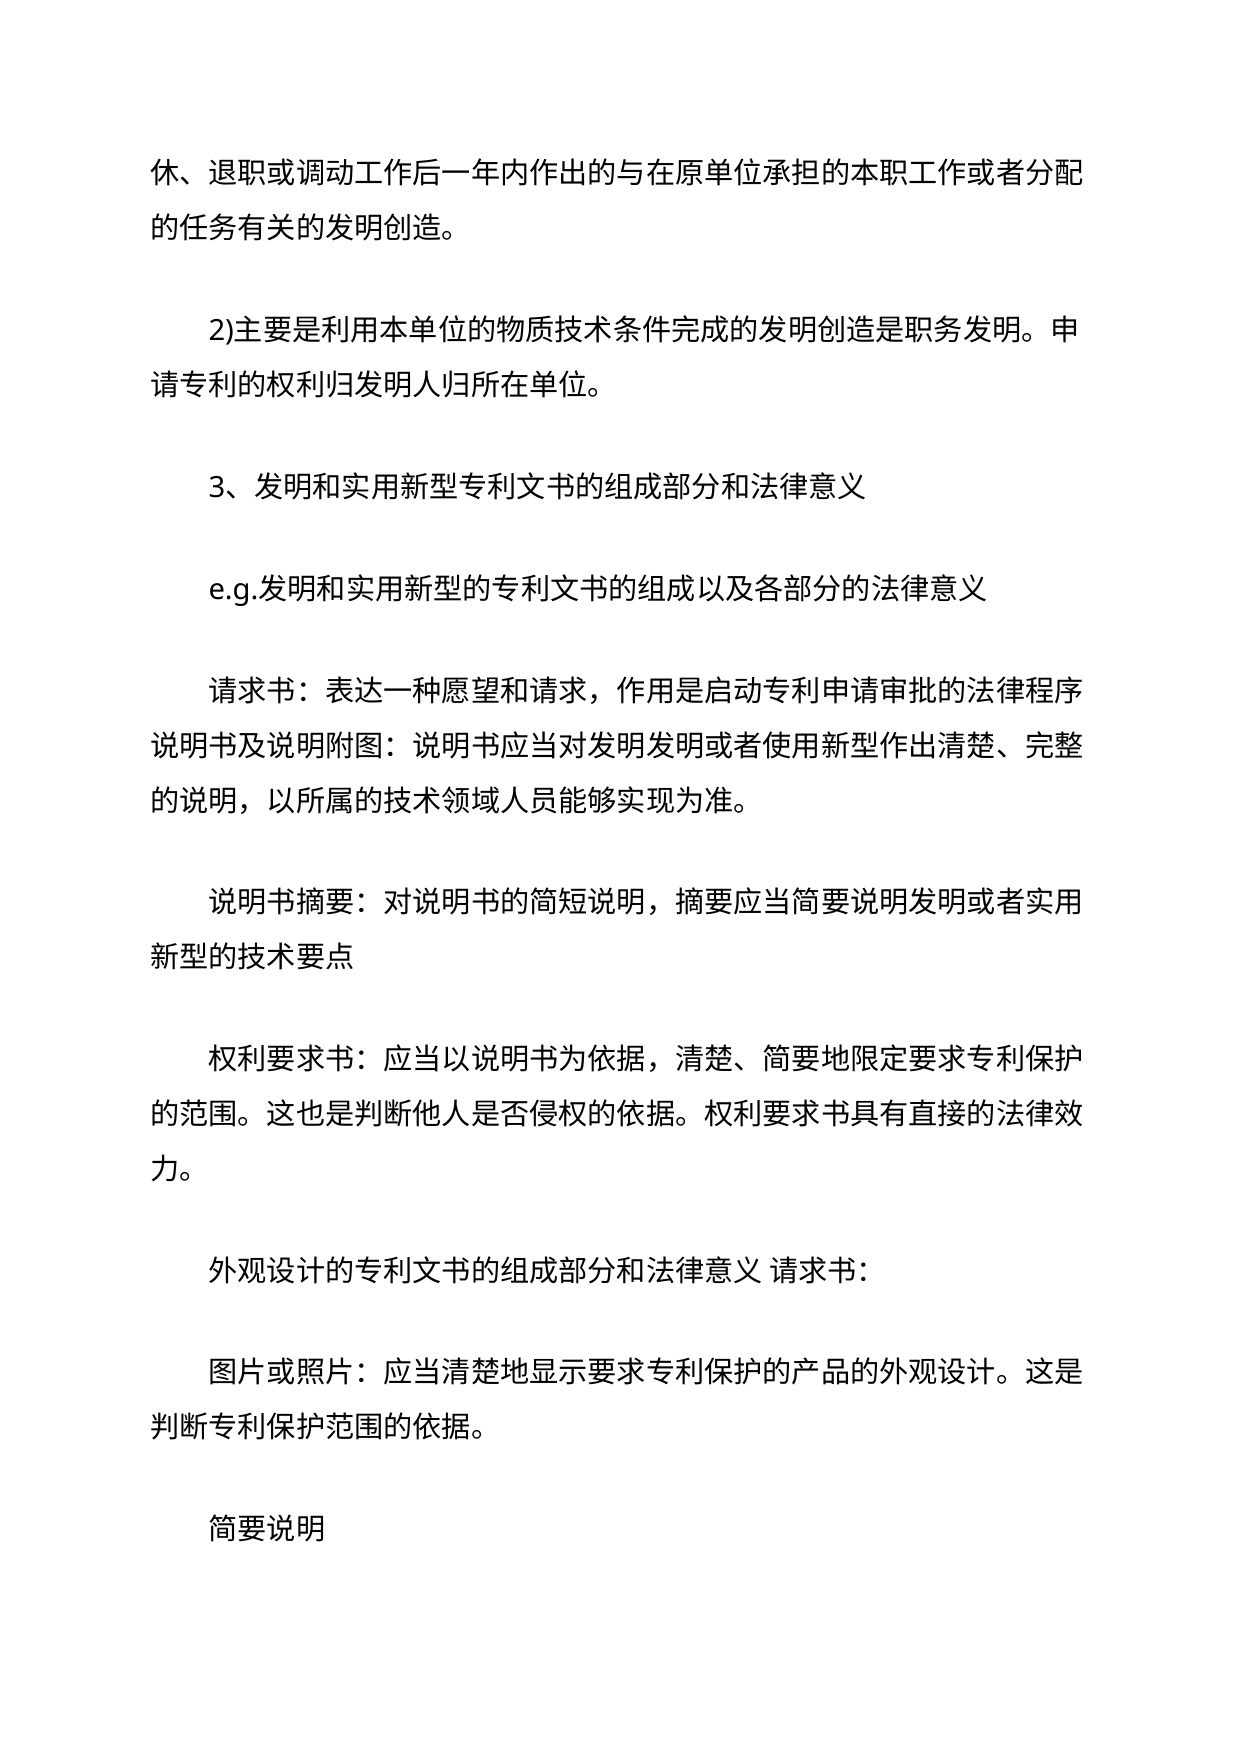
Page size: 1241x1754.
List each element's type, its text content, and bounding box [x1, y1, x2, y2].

text 2)主要是利用本单位的物质技术条件完成的发明创造是职务发明。申请专利的权利归发明人归所在单位。 [150, 307, 1090, 404]
text e.g.发明和实用新型的专利文书的组成以及各部分的法律意义 [150, 565, 1090, 608]
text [150, 150, 1090, 247]
text 说明书摘要：对说明书的简短说明，摘要应当简要说明发明或者实用新型的技术要点 [150, 879, 1090, 976]
text 权利要求书：应当以说明书为依据，清楚、简要地限定要求专利保护的范围。这也是判断他人是否侵权的依据。权利要求书具有直接的法律效力。 [150, 1036, 1090, 1188]
text 请求书：表达一种愿望和请求，作用是启动专利申请审批的法律程序 说明书及说明附图：说明书应当对发明发明或者使用新型作出清楚、完整的说明，以所属的技术领域人员能够实现为准。 [150, 667, 1090, 819]
text 图片或照片：应当清楚地显示要求专利保护的产品的外观设计。这是判断专利保护范围的依据。 [150, 1349, 1090, 1446]
text 简要说明 [150, 1506, 1090, 1548]
text 3、发明和实用新型专利文书的组成部分和法律意义 [150, 463, 1090, 506]
text 外观设计的专利文书的组成部分和法律意义 请求书： [150, 1247, 1090, 1289]
